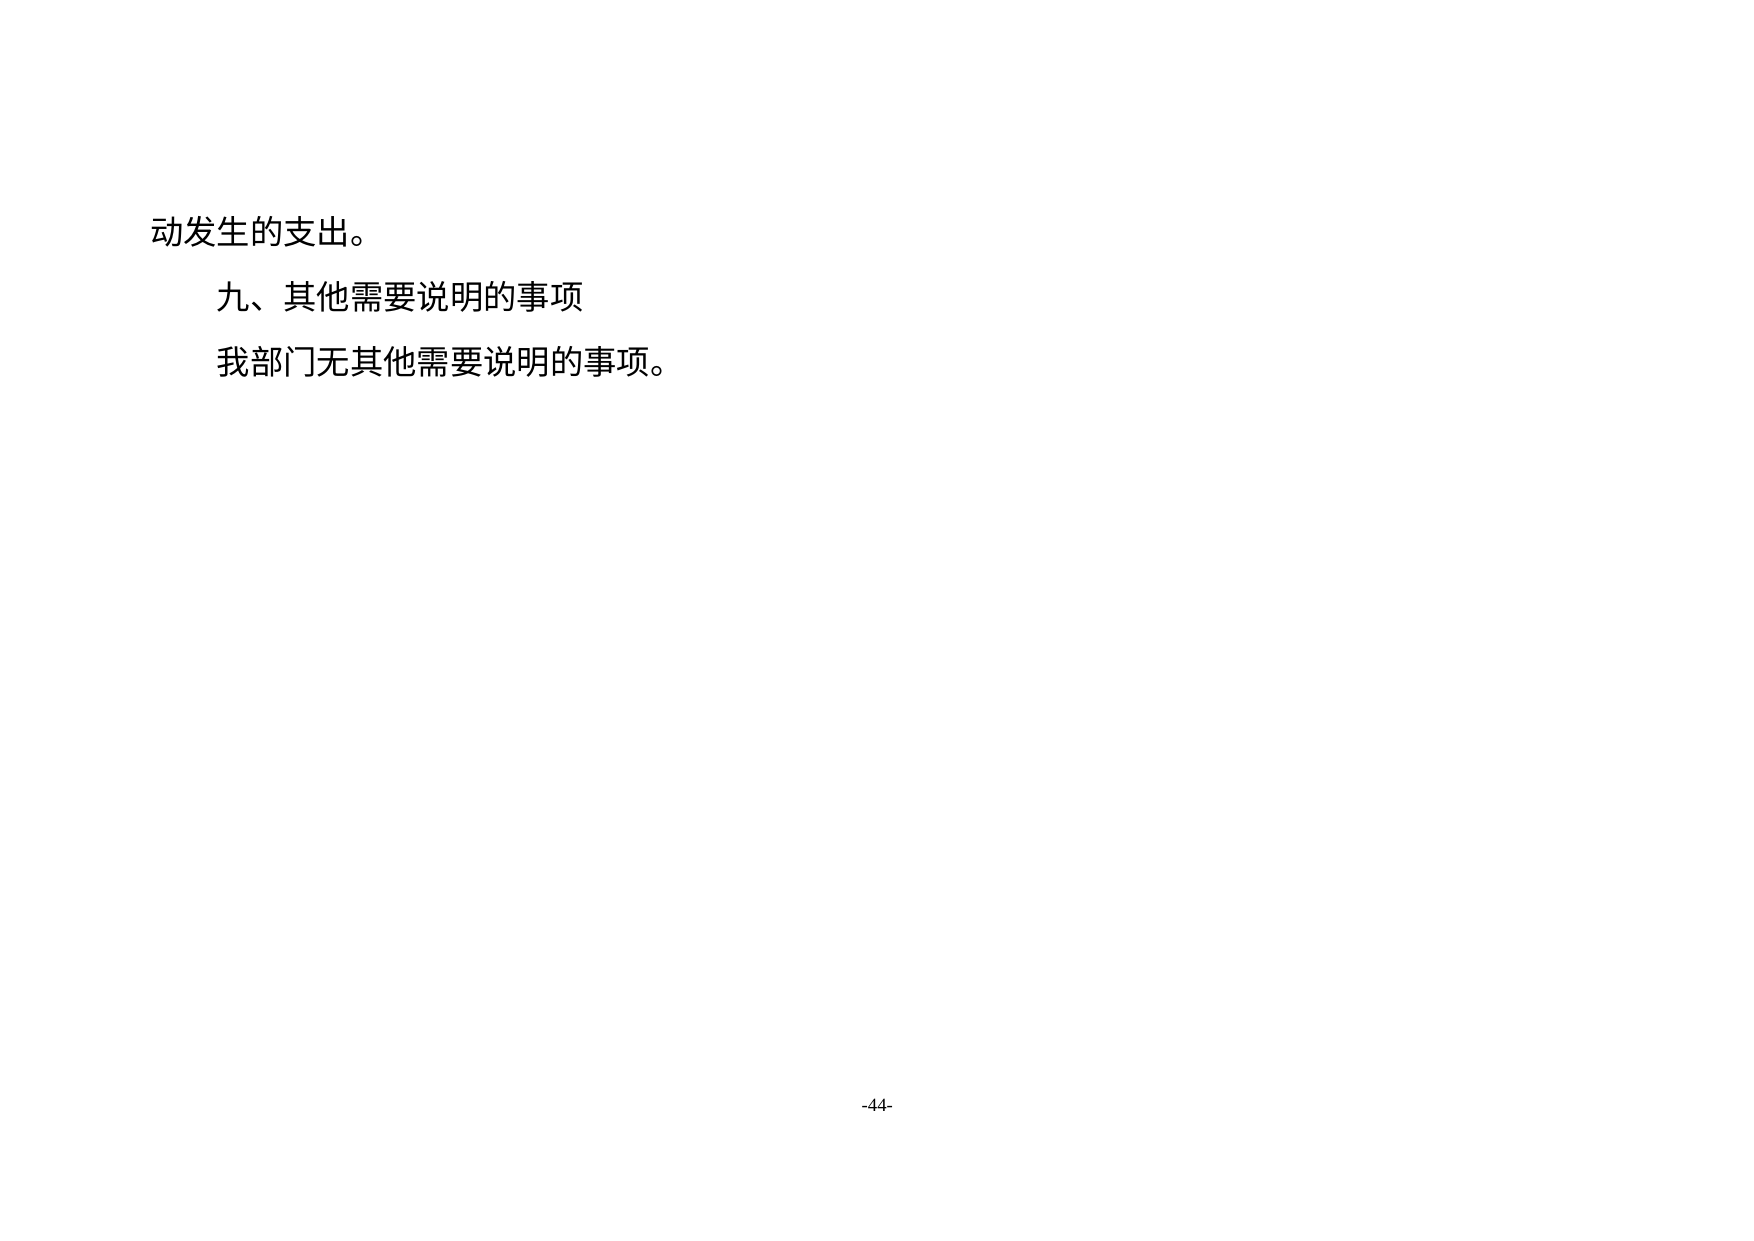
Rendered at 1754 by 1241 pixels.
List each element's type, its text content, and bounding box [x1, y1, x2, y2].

text 九、其他需要说明的事项 [150, 263, 1604, 328]
text 我部门无其他需要说明的事项。 [150, 328, 1604, 393]
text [150, 198, 1604, 263]
